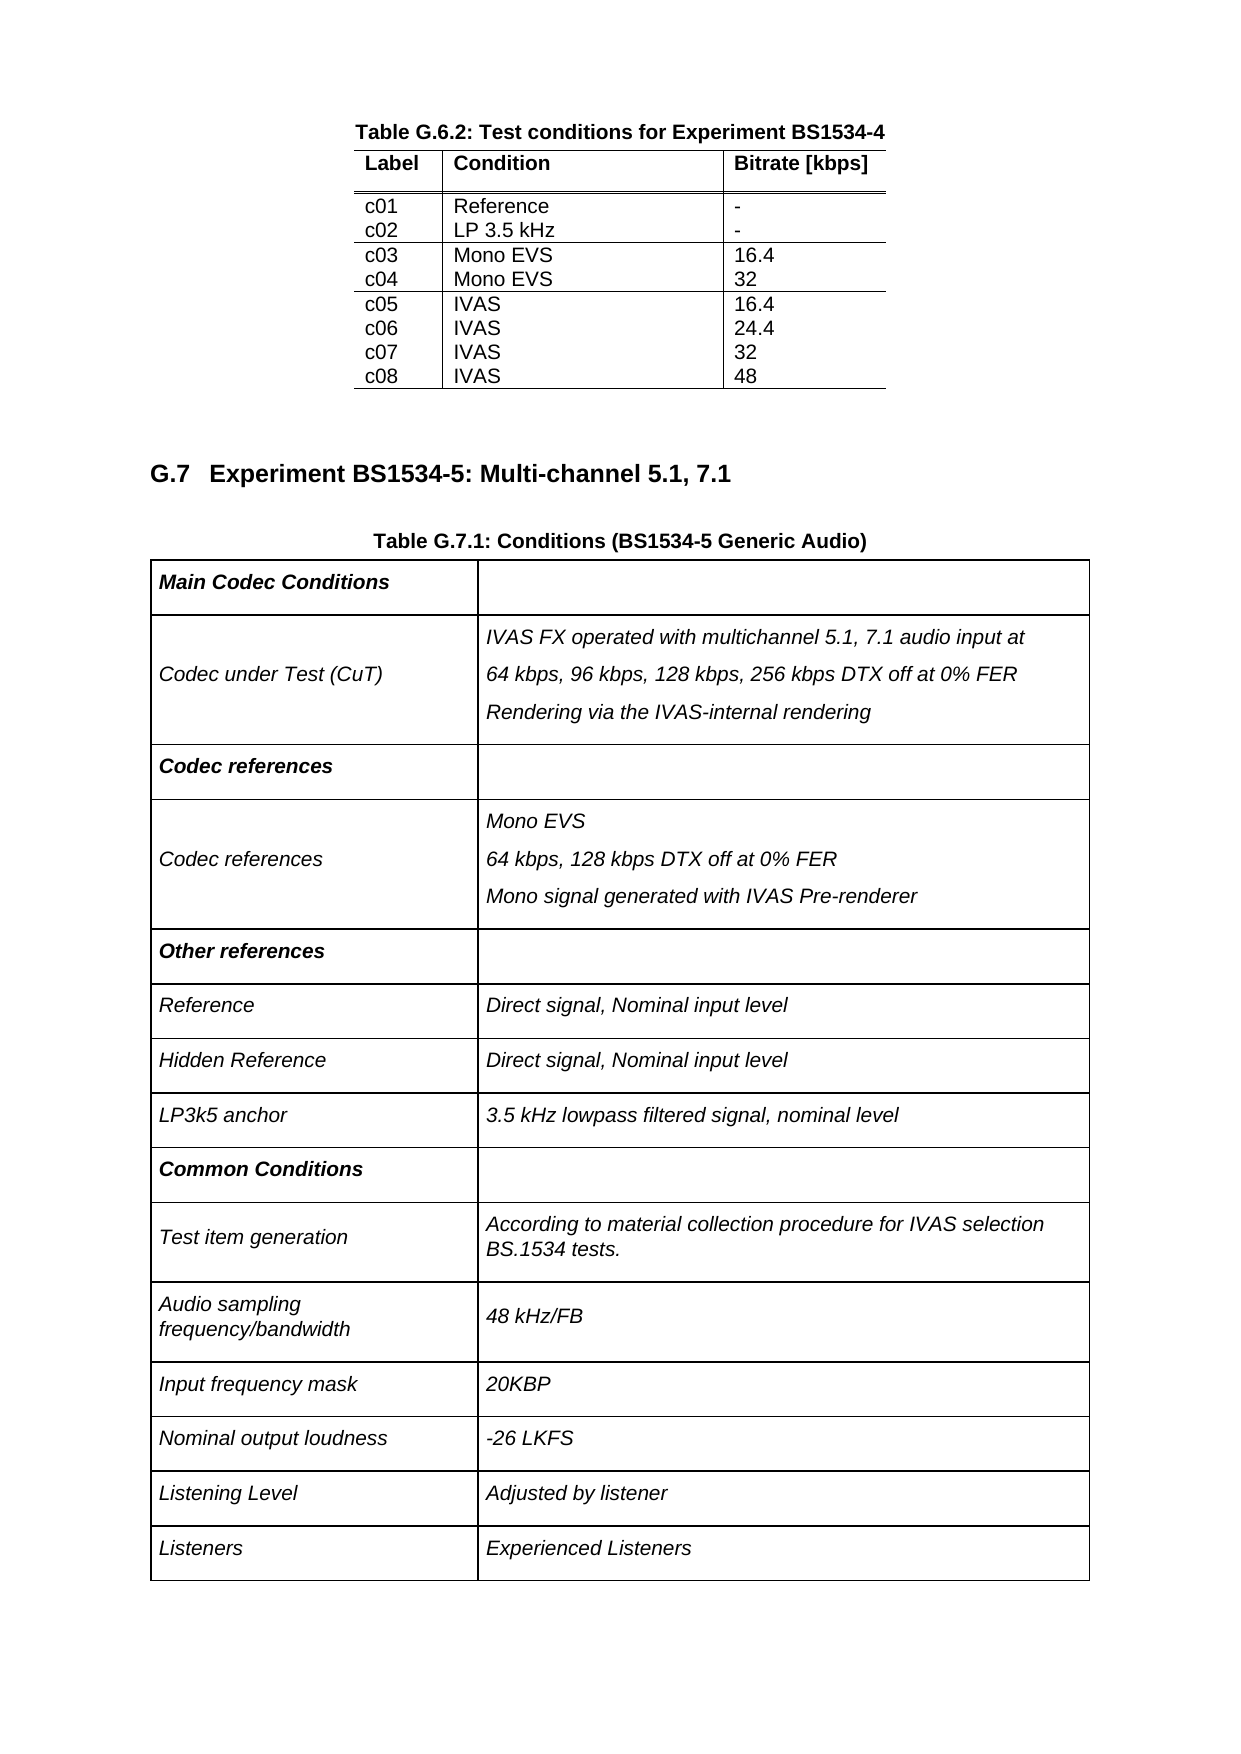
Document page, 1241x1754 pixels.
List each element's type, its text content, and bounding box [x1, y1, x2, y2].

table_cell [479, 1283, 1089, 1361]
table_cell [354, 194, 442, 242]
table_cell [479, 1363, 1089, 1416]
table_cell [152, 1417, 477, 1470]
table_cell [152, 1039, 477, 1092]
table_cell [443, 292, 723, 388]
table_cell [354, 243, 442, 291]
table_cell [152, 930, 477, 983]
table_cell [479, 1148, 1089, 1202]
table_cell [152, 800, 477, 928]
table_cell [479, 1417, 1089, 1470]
text Table G.6.2: Test conditions for Experiment BS1534-4 [150, 120, 1090, 144]
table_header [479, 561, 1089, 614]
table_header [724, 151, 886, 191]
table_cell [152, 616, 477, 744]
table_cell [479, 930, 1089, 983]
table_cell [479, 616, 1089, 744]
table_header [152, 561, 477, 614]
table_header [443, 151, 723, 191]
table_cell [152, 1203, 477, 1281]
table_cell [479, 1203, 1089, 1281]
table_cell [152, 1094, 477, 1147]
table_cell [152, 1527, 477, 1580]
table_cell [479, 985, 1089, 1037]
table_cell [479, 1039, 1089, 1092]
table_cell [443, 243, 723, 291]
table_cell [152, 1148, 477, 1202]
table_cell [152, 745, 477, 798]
text Experiment BS1534-5: Multi-channel 5.1, 7.1 [150, 459, 1090, 517]
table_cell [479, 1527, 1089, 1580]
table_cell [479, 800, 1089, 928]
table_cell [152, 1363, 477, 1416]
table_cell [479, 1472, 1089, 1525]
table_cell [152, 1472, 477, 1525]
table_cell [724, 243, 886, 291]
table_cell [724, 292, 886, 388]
text Table G.7.1: Conditions (BS1534-5 Generic Audio) [150, 529, 1090, 553]
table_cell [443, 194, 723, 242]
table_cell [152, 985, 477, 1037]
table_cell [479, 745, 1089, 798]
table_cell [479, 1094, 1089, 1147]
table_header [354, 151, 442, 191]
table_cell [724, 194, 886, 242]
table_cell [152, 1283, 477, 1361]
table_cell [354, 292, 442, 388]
